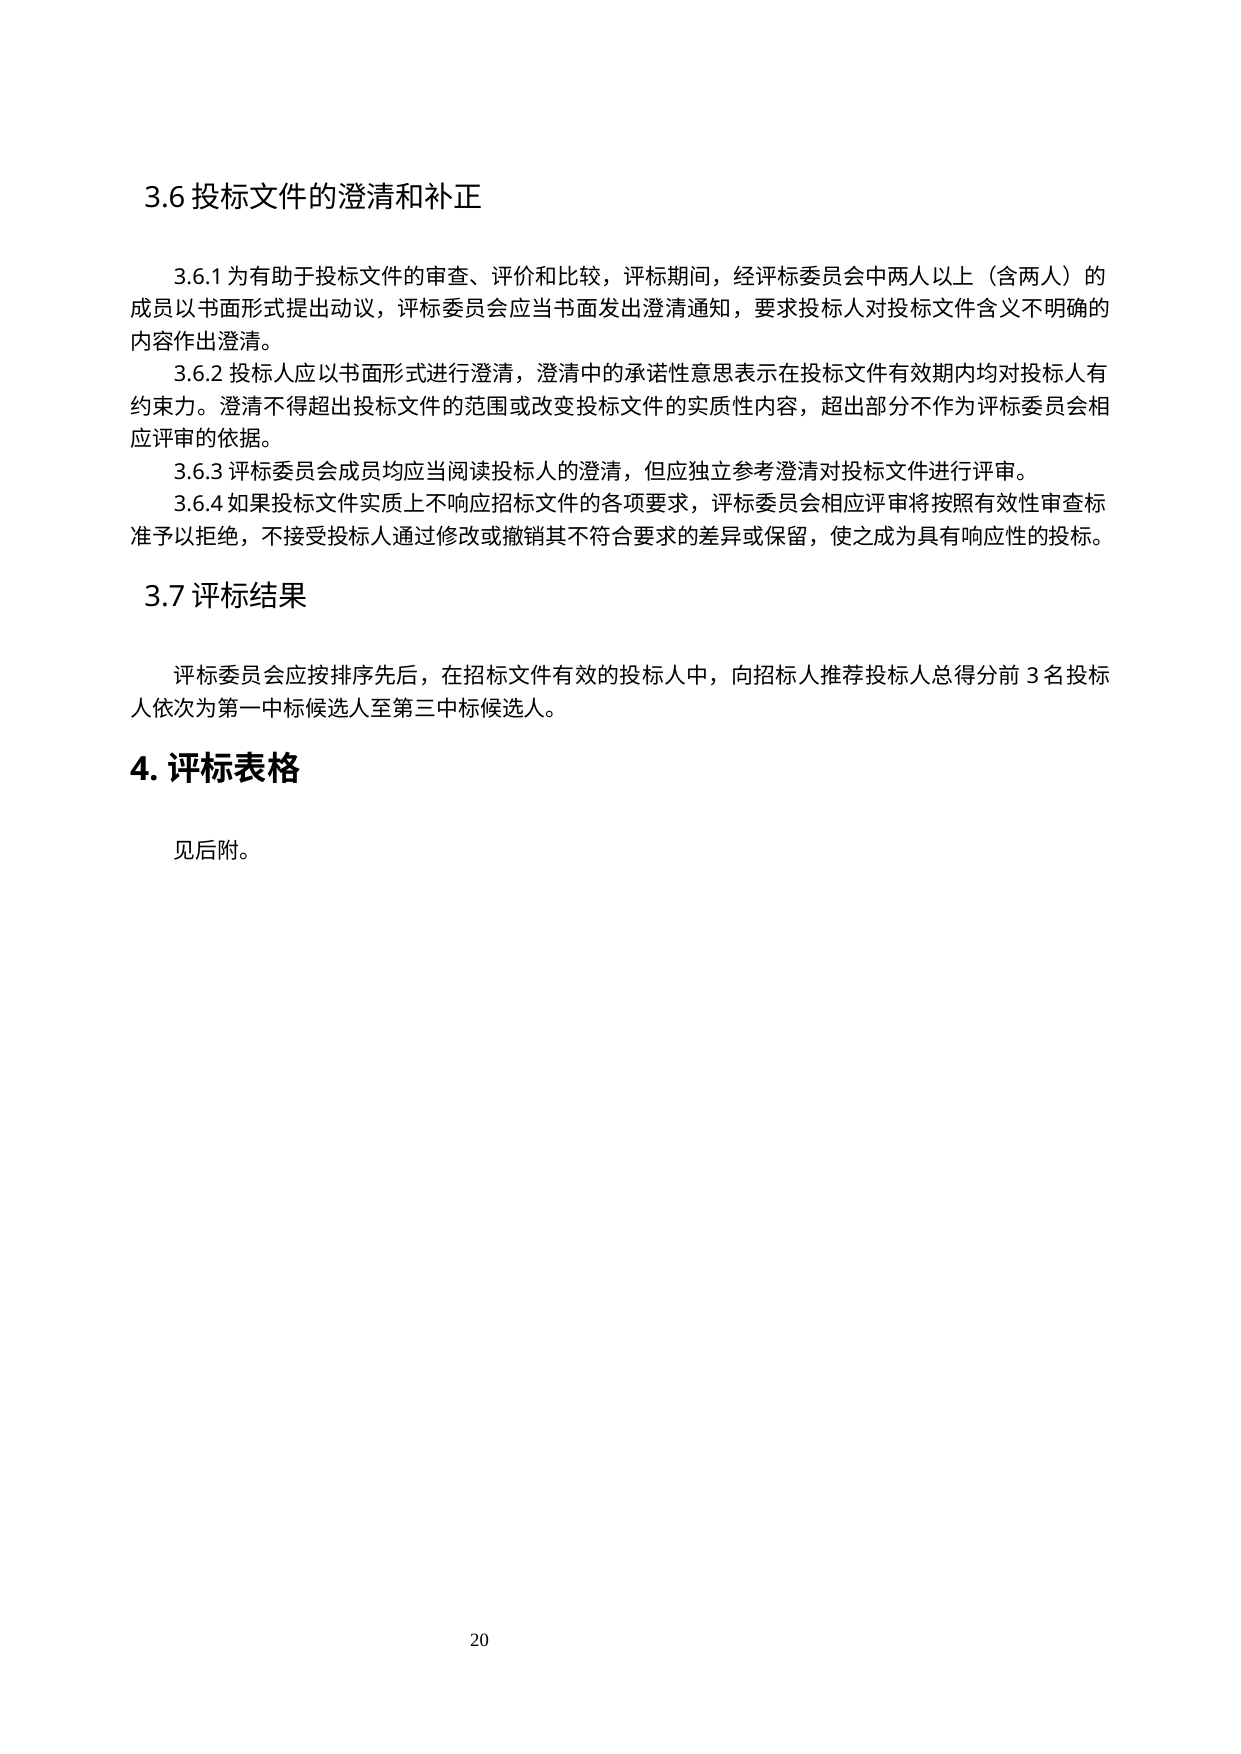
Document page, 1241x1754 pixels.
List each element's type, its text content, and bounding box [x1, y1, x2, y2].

subtitle 3.7评标结果 [130, 561, 1110, 626]
subtitle 4. 评标表格 [130, 733, 1110, 798]
text 3.6.2 投标人应以书面形式进行澄清，澄清中的承诺性意思表示在投标文件有效期内均对投标人有约束力。澄清不得超出投标文件的范围或改变投标文件的实质性内容，超出部分不作为评标委员会相应评审的依据。 [130, 356, 1110, 453]
text 3.6.1为有助于投标文件的审查、评价和比较，评标期间，经评标委员会中两人以上（含两人）的成员以书面形式提出动议，评标委员会应当书面发出澄清通知，要求投标人对投标文件含义不明确的内容作出澄清。 [130, 258, 1110, 356]
text 评标委员会应按排序先后，在招标文件有效的投标人中，向招标人推荐投标人总得分前3名投标人依次为第一中标候选人至第三中标候选人。 [130, 658, 1110, 723]
text 3.6.3 评标委员会成员均应当阅读投标人的澄清，但应独立参考澄清对投标文件进行评审。 [130, 453, 1110, 486]
text 3.6.4如果投标文件实质上不响应招标文件的各项要求，评标委员会相应评审将按照有效性审查标准予以拒绝，不接受投标人通过修改或撤销其不符合要求的差异或保留，使之成为具有响应性的投标。 [130, 486, 1110, 551]
text 见后附。 [130, 833, 1110, 866]
subtitle 3.6投标文件的澄清和补正 [130, 162, 1110, 227]
